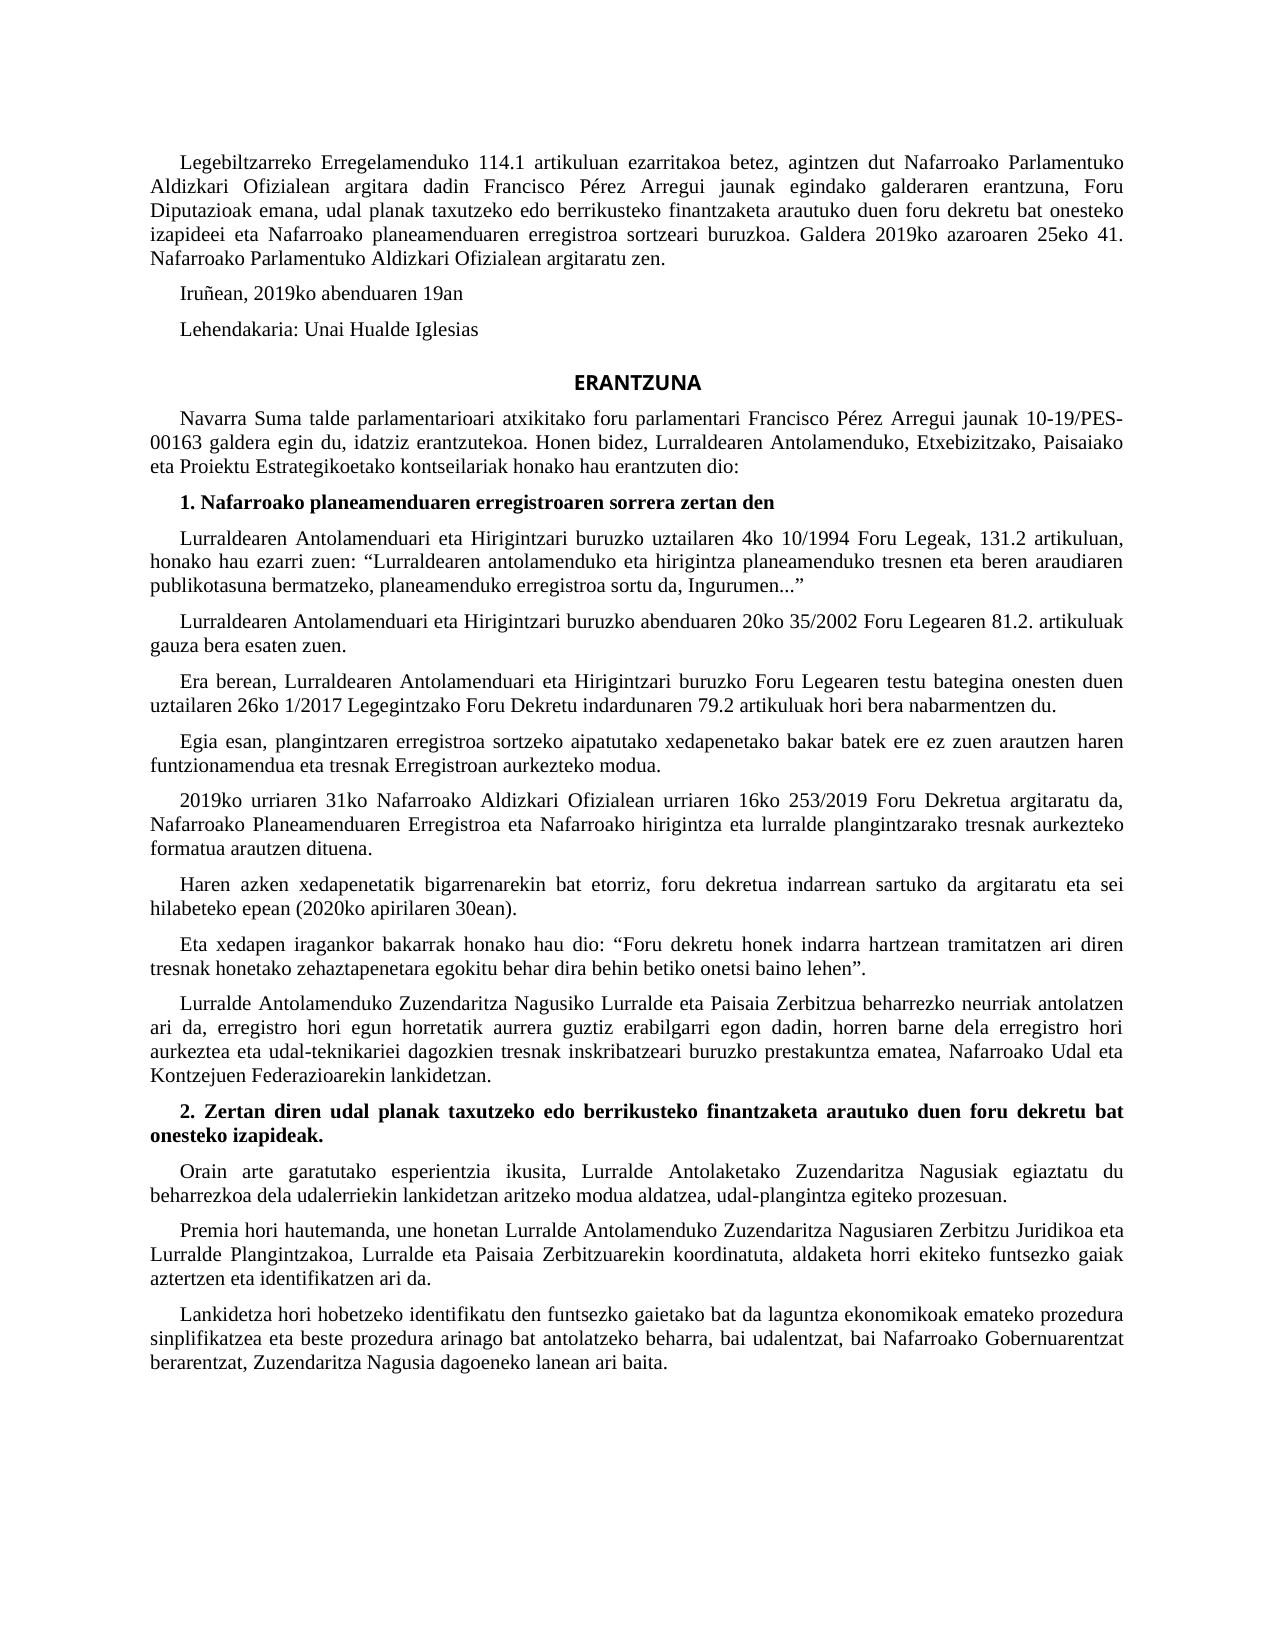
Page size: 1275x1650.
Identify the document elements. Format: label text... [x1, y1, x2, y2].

text Haren azken xedapenetatik bigarrenarekin bat etorriz, foru dekretua indarrean sartuko da argitaratu eta sei hilabeteko epean (2020ko apirilaren 30ean). [150, 872, 1125, 920]
text 1. Nafarroako planeamenduaren erregistroaren sorrera zertan den [150, 490, 1125, 514]
text Egia esan, plangintzaren erregistroa sortzeko aipatutako xedapenetako bakar batek ere ez zuen arautzen haren funtzionamendua eta tresnak Erregistroan aurkezteko modua. [150, 729, 1125, 777]
text Legebiltzarreko Erregelamenduko 114.1 artikuluan ezarritakoa betez, agintzen dut Nafarroako Parlamentuko Aldizkari Ofizialean argitara dadin Francisco Pérez Arregui jaunak egindako galderaren erantzuna, Foru Diputazioak emana, udal planak taxutzeko edo berrikusteko finantzaketa arautuko duen foru dekretu bat onesteko izapideei eta Nafarroako planeamenduaren erregistroa sortzeari buruzkoa. Galdera 2019ko azaroaren 25eko 41. Nafarroako Parlamentuko Aldizkari Ofizialean argitaratu zen. [150, 150, 1125, 270]
text Navarra Suma talde parlamentarioari atxikitako foru parlamentari Francisco Pérez Arregui jaunak 10-19/PES-00163 galdera egin du, idatziz erantzutekoa. Honen bidez, Lurraldearen Antolamenduko, Etxebizitzako, Paisaiako eta Proiektu Estrategikoetako kontseilariak honako hau erantzuten dio: [150, 406, 1125, 478]
text Lurraldearen Antolamenduari eta Hirigintzari buruzko uztailaren 4ko 10/1994 Foru Legeak, 131.2 artikuluan, honako hau ezarri zuen: “Lurraldearen antolamenduko eta hirigintza planeamenduko tresnen eta beren araudiaren publikotasuna bermatzeko, planeamenduko erregistroa sortu da, Ingurumen...” [150, 526, 1125, 598]
text Eta xedapen iragankor bakarrak honako hau dio: “Foru dekretu honek indarra hartzean tramitatzen ari diren tresnak honetako zehaztapenetara egokitu behar dira behin betiko onetsi baino lehen”. [150, 932, 1125, 980]
text 2019ko urriaren 31ko Nafarroako Aldizkari Ofizialean urriaren 16ko 253/2019 Foru Dekretua argitaratu da, Nafarroako Planeamenduaren Erregistroa eta Nafarroako hirigintza eta lurralde plangintzarako tresnak aurkezteko formatua arautzen dituena. [150, 788, 1125, 860]
text ERANTZUNA [150, 371, 1125, 395]
text Premia hori hautemanda, une honetan Lurralde Antolamenduko Zuzendaritza Nagusiaren Zerbitzu Juridikoa eta Lurralde Plangintzakoa, Lurralde eta Paisaia Zerbitzuarekin koordinatuta, aldaketa horri ekiteko funtsezko gaiak aztertzen eta identifikatzen ari da. [150, 1218, 1125, 1290]
text Lurraldearen Antolamenduari eta Hirigintzari buruzko abenduaren 20ko 35/2002 Foru Legearen 81.2. artikuluak gauza bera esaten zuen. [150, 609, 1125, 657]
text 2. Zertan diren udal planak taxutzeko edo berrikusteko finantzaketa arautuko duen foru dekretu bat onesteko izapideak. [150, 1099, 1125, 1147]
text Era berean, Lurraldearen Antolamenduari eta Hirigintzari buruzko Foru Legearen testu bategina onesten duen uztailaren 26ko 1/2017 Legegintzako Foru Dekretu indardunaren 79.2 artikuluak hori bera nabarmentzen du. [150, 669, 1125, 717]
text Lurralde Antolamenduko Zuzendaritza Nagusiko Lurralde eta Paisaia Zerbitzua beharrezko neurriak antolatzen ari da, erregistro hori egun horretatik aurrera guztiz erabilgarri egon dadin, horren barne dela erregistro hori aurkeztea eta udal-teknikariei dagozkien tresnak inskribatzeari buruzko prestakuntza ematea, Nafarroako Udal eta Kontzejuen Federazioarekin lankidetzan. [150, 992, 1125, 1087]
text Iruñean, 2019ko abenduaren 19an [150, 282, 1125, 306]
text Orain arte garatutako esperientzia ikusita, Lurralde Antolaketako Zuzendaritza Nagusiak egiaztatu du beharrezkoa dela udalerriekin lankidetzan aritzeko modua aldatzea, udal-plangintza egiteko prozesuan. [150, 1159, 1125, 1207]
text Lankidetza hori hobetzeko identifikatu den funtsezko gaietako bat da laguntza ekonomikoak emateko prozedura sinplifikatzea eta beste prozedura arinago bat antolatzeko beharra, bai udalentzat, bai Nafarroako Gobernuarentzat berarentzat, Zuzendaritza Nagusia dagoeneko lanean ari baita. [150, 1302, 1125, 1374]
text Lehendakaria: Unai Hualde Iglesias [150, 317, 1125, 341]
